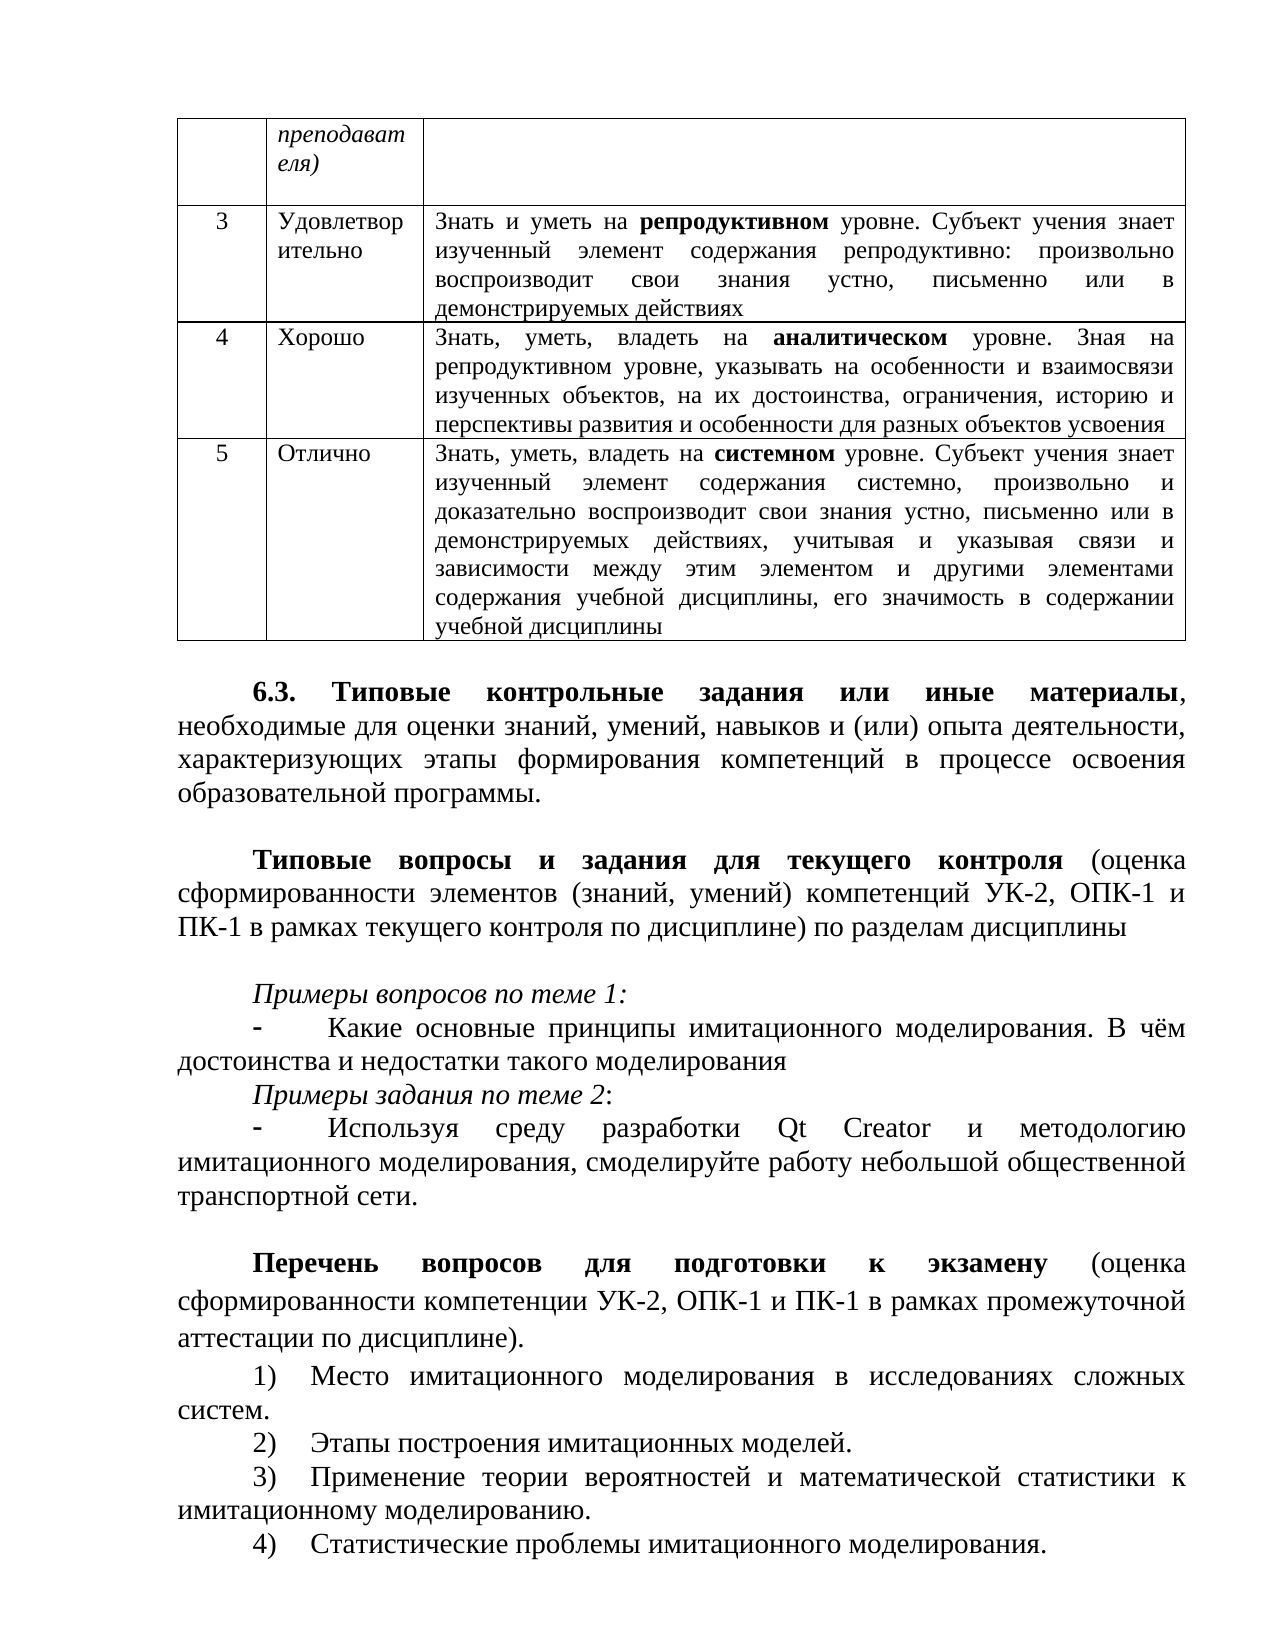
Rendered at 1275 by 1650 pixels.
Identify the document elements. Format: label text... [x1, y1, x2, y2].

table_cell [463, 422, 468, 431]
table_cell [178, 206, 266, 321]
text 3) Применение теории вероятностей и математической статистики к имитационному моделированию. [177, 1459, 1186, 1526]
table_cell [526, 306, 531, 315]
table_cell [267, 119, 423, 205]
text 1) Место имитационного моделирования в исследованиях сложных систем. [177, 1358, 1186, 1425]
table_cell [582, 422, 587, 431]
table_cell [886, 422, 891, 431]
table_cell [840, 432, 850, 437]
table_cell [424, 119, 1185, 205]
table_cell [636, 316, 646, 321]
text Перечень вопросов для подготовки к экзамену (оценка сформированности компетенции УК-2, ОПК-1 и ПК-1 в рамках промежуточной аттестации по дисциплине). [177, 1245, 1186, 1354]
text 6.3. Типовые контрольные задания или иные материалы, необходимые для оценки знаний, умений, навыков и (или) опыта деятельности, характеризующих этапы формирования компетенций в процессе освоения образовательной программы. [177, 674, 1186, 808]
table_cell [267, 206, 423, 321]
text Примеры задания по теме 2: [177, 1077, 1186, 1111]
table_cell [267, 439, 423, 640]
text 4) Статистические проблемы имитационного моделирования. [177, 1526, 1186, 1559]
list Используя среду разработки Qt Creator и методологию имитационного моделирования, смоделируйте работу небольшой общественной транспортной сети. [177, 1111, 1186, 1211]
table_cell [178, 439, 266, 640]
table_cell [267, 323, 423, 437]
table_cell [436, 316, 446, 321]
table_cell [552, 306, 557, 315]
list Какие основные принципы имитационного моделирования. В чём достоинства и недостатки такого моделирования [177, 1010, 1186, 1077]
text 2) Этапы построения имитационных моделей. [177, 1425, 1186, 1459]
text Типовые вопросы и задания для текущего контроля (оценка сформированности элементов (знаний, умений) компетенций УК-2, ОПК-1 и ПК-1 в рамках текущего контроля по дисциплине) по разделам дисциплины [177, 842, 1186, 943]
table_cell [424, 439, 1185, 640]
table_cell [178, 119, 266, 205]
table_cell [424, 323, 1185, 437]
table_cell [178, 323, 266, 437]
text Примеры вопросов по теме 1: [177, 976, 1186, 1010]
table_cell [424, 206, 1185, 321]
